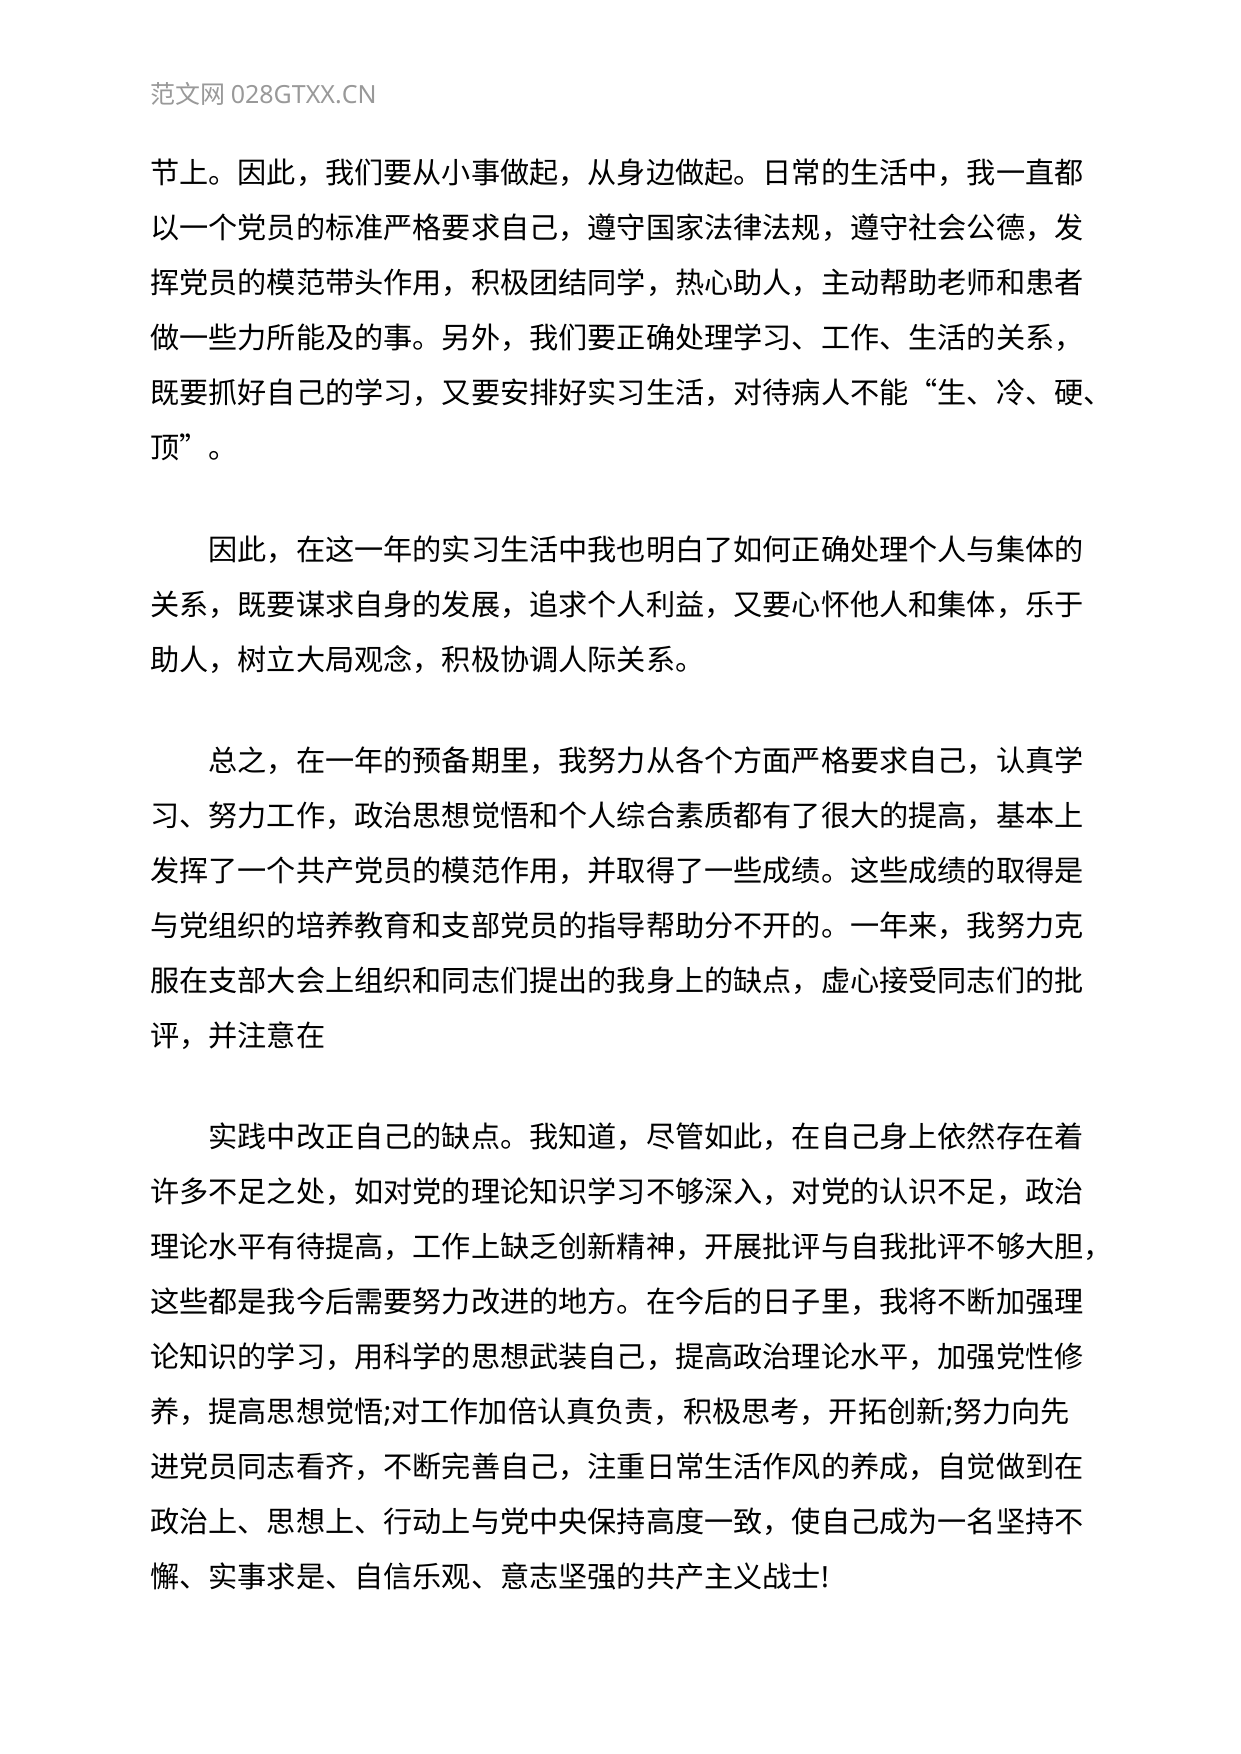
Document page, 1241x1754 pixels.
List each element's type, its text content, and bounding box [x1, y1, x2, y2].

text 实践中改正自己的缺点。我知道，尽管如此，在自己身上依然存在着许多不足之处，如对党的理论知识学习不够深入，对党的认识不足，政治理论水平有待提高，工作上缺乏创新精神，开展批评与自我批评不够大胆，这些都是我今后需要努力改进的地方。在今后的日子里，我将不断加强理论知识的学习，用科学的思想武装自己，提高政治理论水平，加强党性修养，提高思想觉悟;对工作加倍认真负责，积极思考，开拓创新;努力向先进党员同志看齐，不断完善自己，注重日常生活作风的养成，自觉做到在政治上、思想上、行动上与党中央保持高度一致，使自己成为一名坚持不懈、实事求是、自信乐观、意志坚强的共产主义战士! [150, 1114, 1090, 1596]
text 总之，在一年的预备期里，我努力从各个方面严格要求自己，认真学习、努力工作，政治思想觉悟和个人综合素质都有了很大的提高，基本上发挥了一个共产党员的模范作用，并取得了一些成绩。这些成绩的取得是与党组织的培养教育和支部党员的指导帮助分不开的。一年来，我努力克服在支部大会上组织和同志们提出的我身上的缺点，虚心接受同志们的批评，并注意在 [150, 738, 1090, 1054]
text 因此，在这一年的实习生活中我也明白了如何正确处理个人与集体的关系，既要谋求自身的发展，追求个人利益，又要心怀他人和集体，乐于助人，树立大局观念，积极协调人际关系。 [150, 526, 1090, 678]
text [150, 150, 1090, 467]
